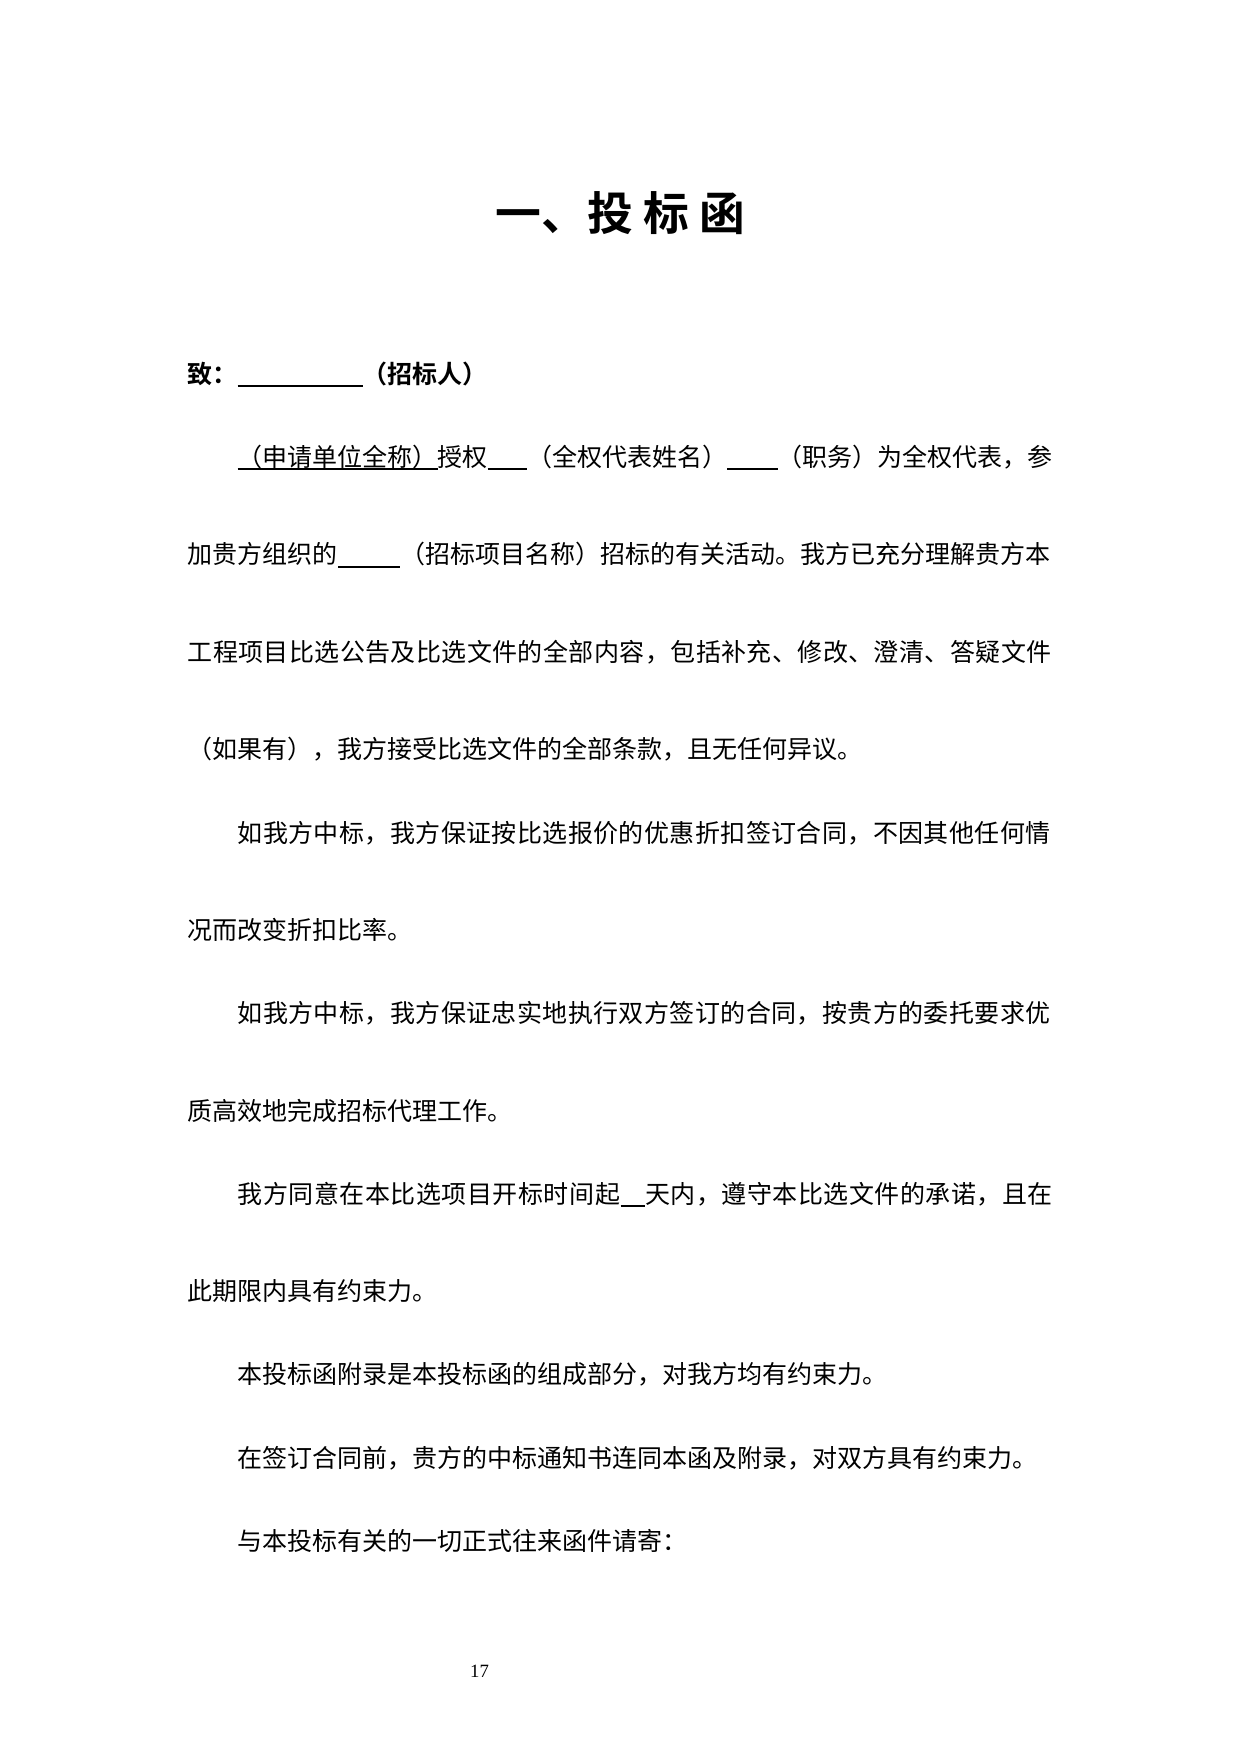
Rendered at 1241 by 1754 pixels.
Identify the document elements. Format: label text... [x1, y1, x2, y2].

text 如我方中标，我方保证忠实地执行双方签订的合同，按贵方的委托要求优质高效地完成招标代理工作。 [187, 979, 1053, 1142]
text 如我方中标，我方保证按比选报价的优惠折扣签订合同，不因其他任何情况而改变折扣比率。 [187, 799, 1053, 961]
text 在签订合同前，贵方的中标通知书连同本函及附录，对双方具有约束力。 [187, 1424, 1053, 1489]
text 本投标函附录是本投标函的组成部分，对我方均有约束力。 [187, 1341, 1053, 1406]
text 我方同意在本比选项目开标时间起 天内，遵守本比选文件的承诺，且在此期限内具有约束力。 [187, 1160, 1053, 1322]
text 一、投 标 函 [187, 162, 1053, 259]
text 与本投标有关的一切正式往来函件请寄： [187, 1507, 1053, 1572]
text （申请单位全称）授权 （全权代表姓名） （职务）为全权代表，参加贵方组织的 （招标项目名称）招标的有关活动。我方已充分理解贵方本工程项目比选公告及比选文件的全部内容，包括补充、修改、澄清、答疑文件（如果有），我方接受比选文件的全部条款，且无任何异议。 [187, 423, 1053, 781]
text 致： （招标人） [187, 340, 1053, 405]
